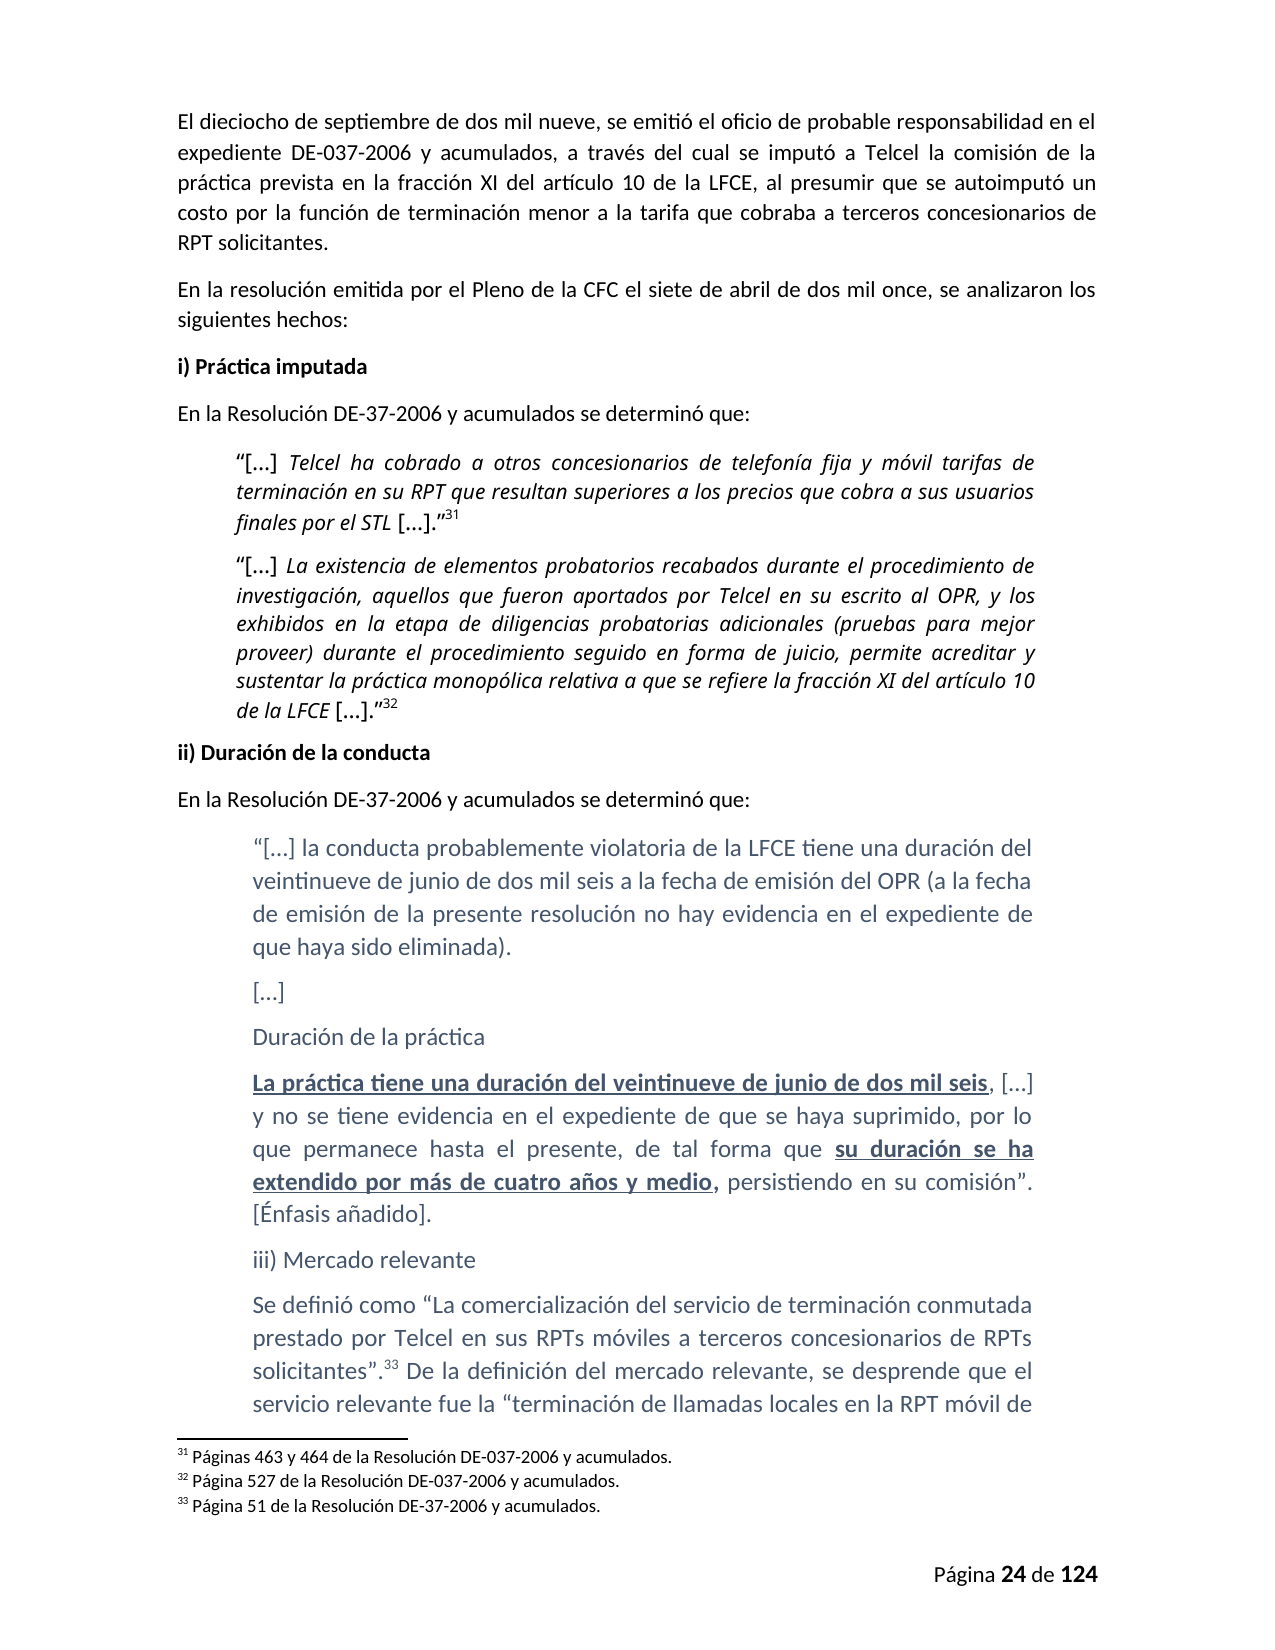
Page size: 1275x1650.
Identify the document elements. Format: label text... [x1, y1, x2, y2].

text ii) Duración de la conducta [177, 738, 1098, 766]
text El dieciocho de septiembre de dos mil nueve, se emitió el oficio de probable responsabilidad en el expediente DE-037-2006 y acumulados, a través del cual se imputó a Telcel la comisión de la práctica prevista en la fracción XI del artículo 10 de la LFCE, al presumir que se autoimputó un costo por la función de terminación menor a la tarifa que cobraba a terceros concesionarios de RPT solicitantes. [177, 107, 1098, 256]
text iii) Mercado relevante [252, 1244, 1098, 1274]
text i) Práctica imputada [177, 352, 1098, 380]
text “[…] La existencia de elementos probatorios recabados durante el procedimiento de investigación, aquellos que fueron aportados por Telcel en su escrito al OPR, y los exhibidos en la etapa de diligencias probatorias adicionales (pruebas para mejor proveer) durante el procedimiento seguido en forma de juicio, permite acreditar y sustentar la práctica monopólica relativa a que se refiere la fracción XI del artículo 10 de la LFCE […].” [236, 549, 1039, 726]
text Duración de la práctica [252, 1022, 1034, 1052]
text […] [252, 976, 1034, 1007]
text En la resolución emitida por el Pleno de la CFC el siete de abril de dos mil once, se analizaron los siguientes hechos: [177, 275, 1098, 333]
text “[…] la conducta probablemente violatoria de la LFCE tiene una duración del veintinueve de junio de dos mil seis a la fecha de emisión del OPR (a la fecha de emisión de la presente resolución no hay evidencia en el expediente de que haya sido eliminada). [252, 832, 1034, 961]
text En la Resolución DE-37-2006 y acumulados se determinó que: [177, 785, 1098, 813]
text La práctica tiene una duración del veintinueve de junio de dos mil seis, […] y no se tiene evidencia en el expediente de que se haya suprimido, por lo que permanece hasta el presente, de tal forma que su duración se ha extendido por más de cuatro años y medio, persistiendo en su comisión”. [Énfasis añadido]. [252, 1067, 1034, 1229]
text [252, 1289, 1034, 1419]
text “[…] Telcel ha cobrado a otros concesionarios de telefonía fija y móvil tarifas de terminación en su RPT que resultan superiores a los precios que cobra a sus usuarios finales por el STL […].” [288, 446, 1039, 537]
text En la Resolución DE-37-2006 y acumulados se determinó que: [177, 399, 1098, 427]
